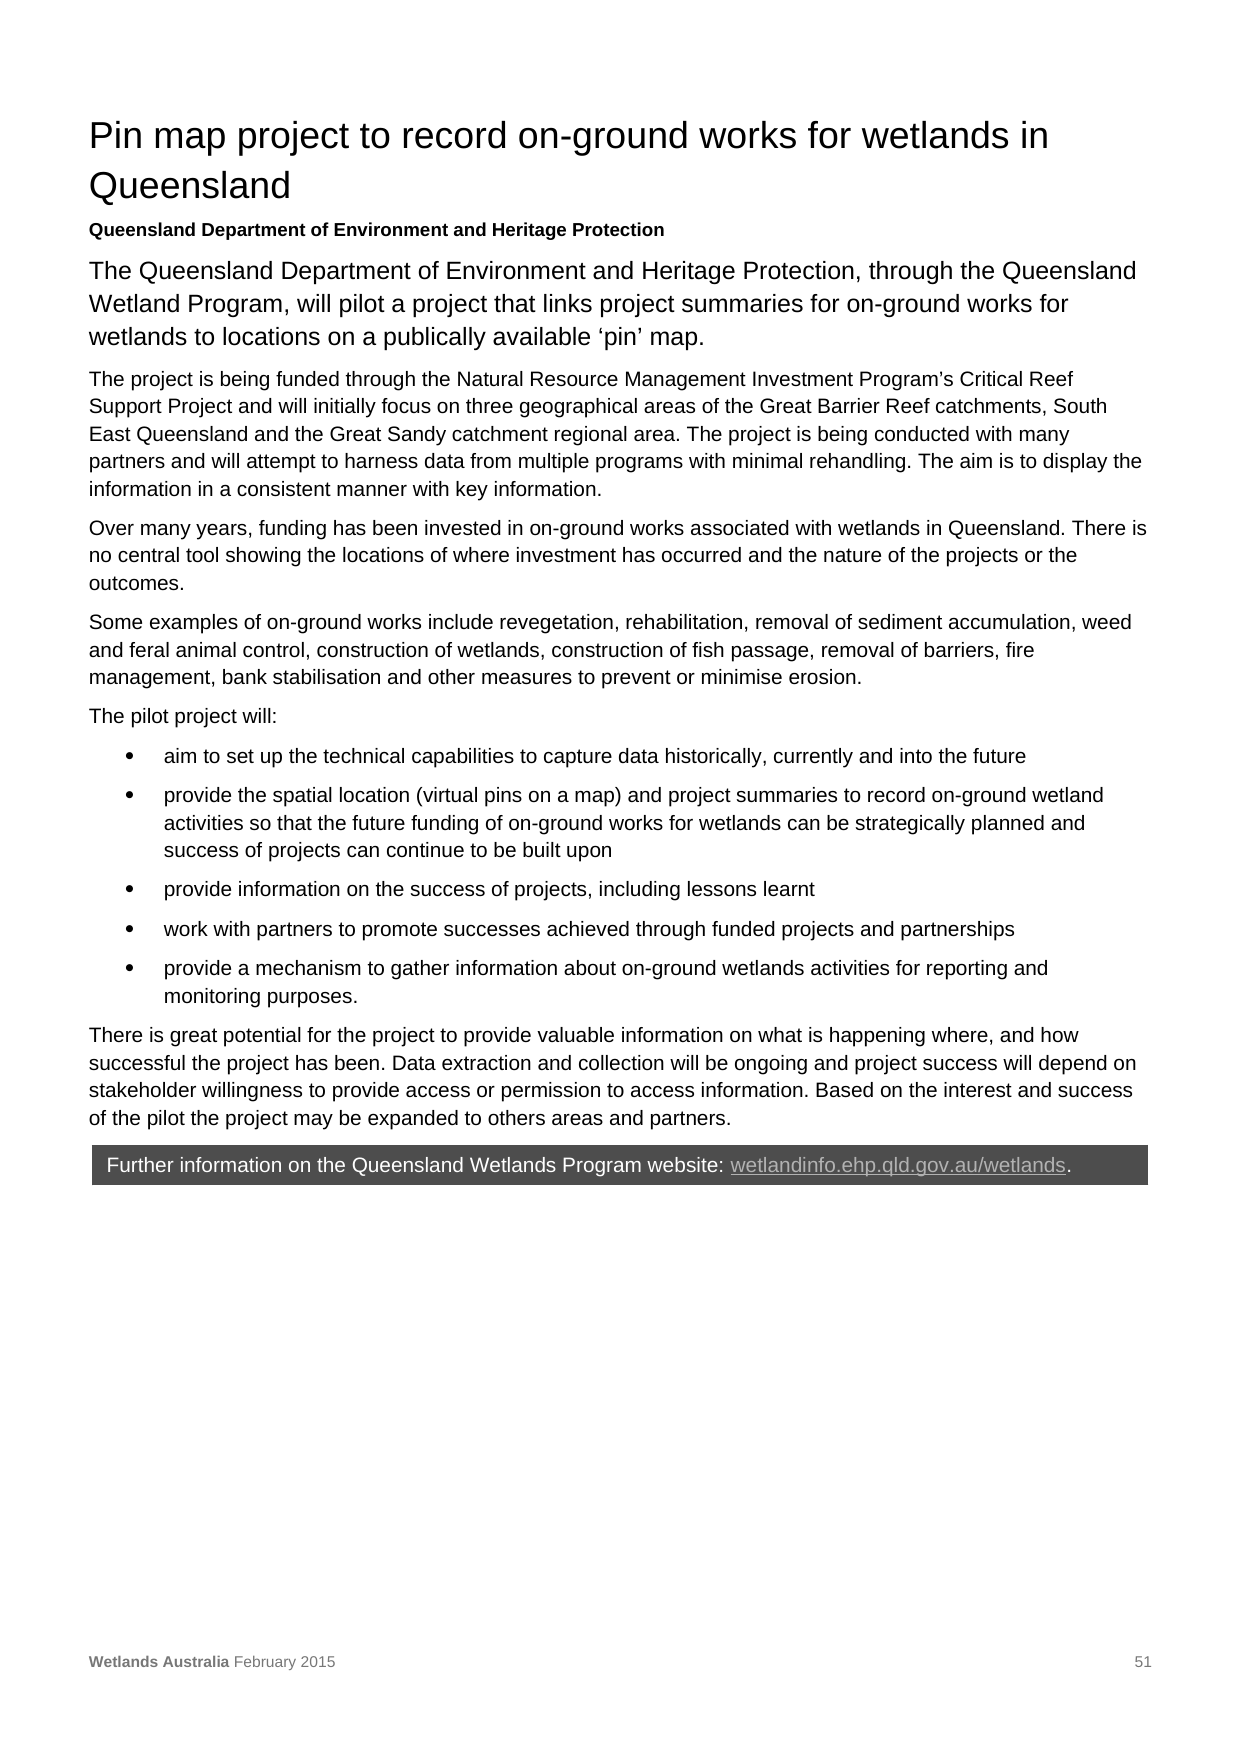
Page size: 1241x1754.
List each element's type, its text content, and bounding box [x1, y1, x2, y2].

text The pilot project will: [89, 704, 1152, 728]
list work with partners to promote successes achieved through funded projects and partnerships [126, 917, 1152, 941]
text There is great potential for the project to provide valuable information on what is happening where, and how successful the project has been. Data extraction and collection will be ongoing and project success will depend on stakeholder willingness to provide access or permission to access information. Based on the interest and success of the pilot the project may be expanded to others areas and partners. [89, 1023, 1152, 1129]
text Some examples of on-ground works include revegetation, rehabilitation, removal of sediment accumulation, weed and feral animal control, construction of wetlands, construction of fish passage, removal of barriers, fire management, bank stabilisation and other measures to prevent or minimise erosion. [89, 610, 1152, 689]
list provide the spatial location (virtual pins on a map) and project summaries to record on-ground wetland activities so that the future funding of on-ground works for wetlands can be strategically planned and success of projects can continue to be built upon [126, 783, 1152, 862]
text Queensland Department of Environment and Heritage Protection [89, 219, 1152, 241]
list provide a mechanism to gather information about on-ground wetlands activities for reporting and monitoring purposes. [126, 956, 1152, 1008]
text The Queensland Department of Environment and Heritage Protection, through the Queensland Wetland Program, will pilot a project that links project summaries for on-ground works for wetlands to locations on a publically available ‘pin’ map. [89, 256, 1152, 350]
list aim to set up the technical capabilities to capture data historically, currently and into the future [126, 743, 1152, 768]
text Further information on the Queensland Wetlands Program website: wetlandinfo.ehp.qld.gov.au/wetlands. [98, 1151, 1142, 1179]
text Over many years, funding has been invested in on-ground works associated with wetlands in Queensland. There is no central tool showing the locations of where investment has occurred and the nature of the projects or the outcomes. [89, 516, 1152, 595]
list provide information on the success of projects, including lessons learnt [126, 877, 1152, 901]
subtitle Pin map project to record on-ground works for wetlands in Queensland [89, 114, 1152, 206]
text The project is being funded through the Natural Resource Management Investment Program’s Critical Reef Support Project and will initially focus on three geographical areas of the Great Barrier Reef catchments, South East Queensland and the Great Sandy catchment regional area. The project is being conducted with many partners and will attempt to harness data from multiple programs with minimal rehandling. The aim is to display the information in a consistent manner with key information. [89, 366, 1152, 500]
